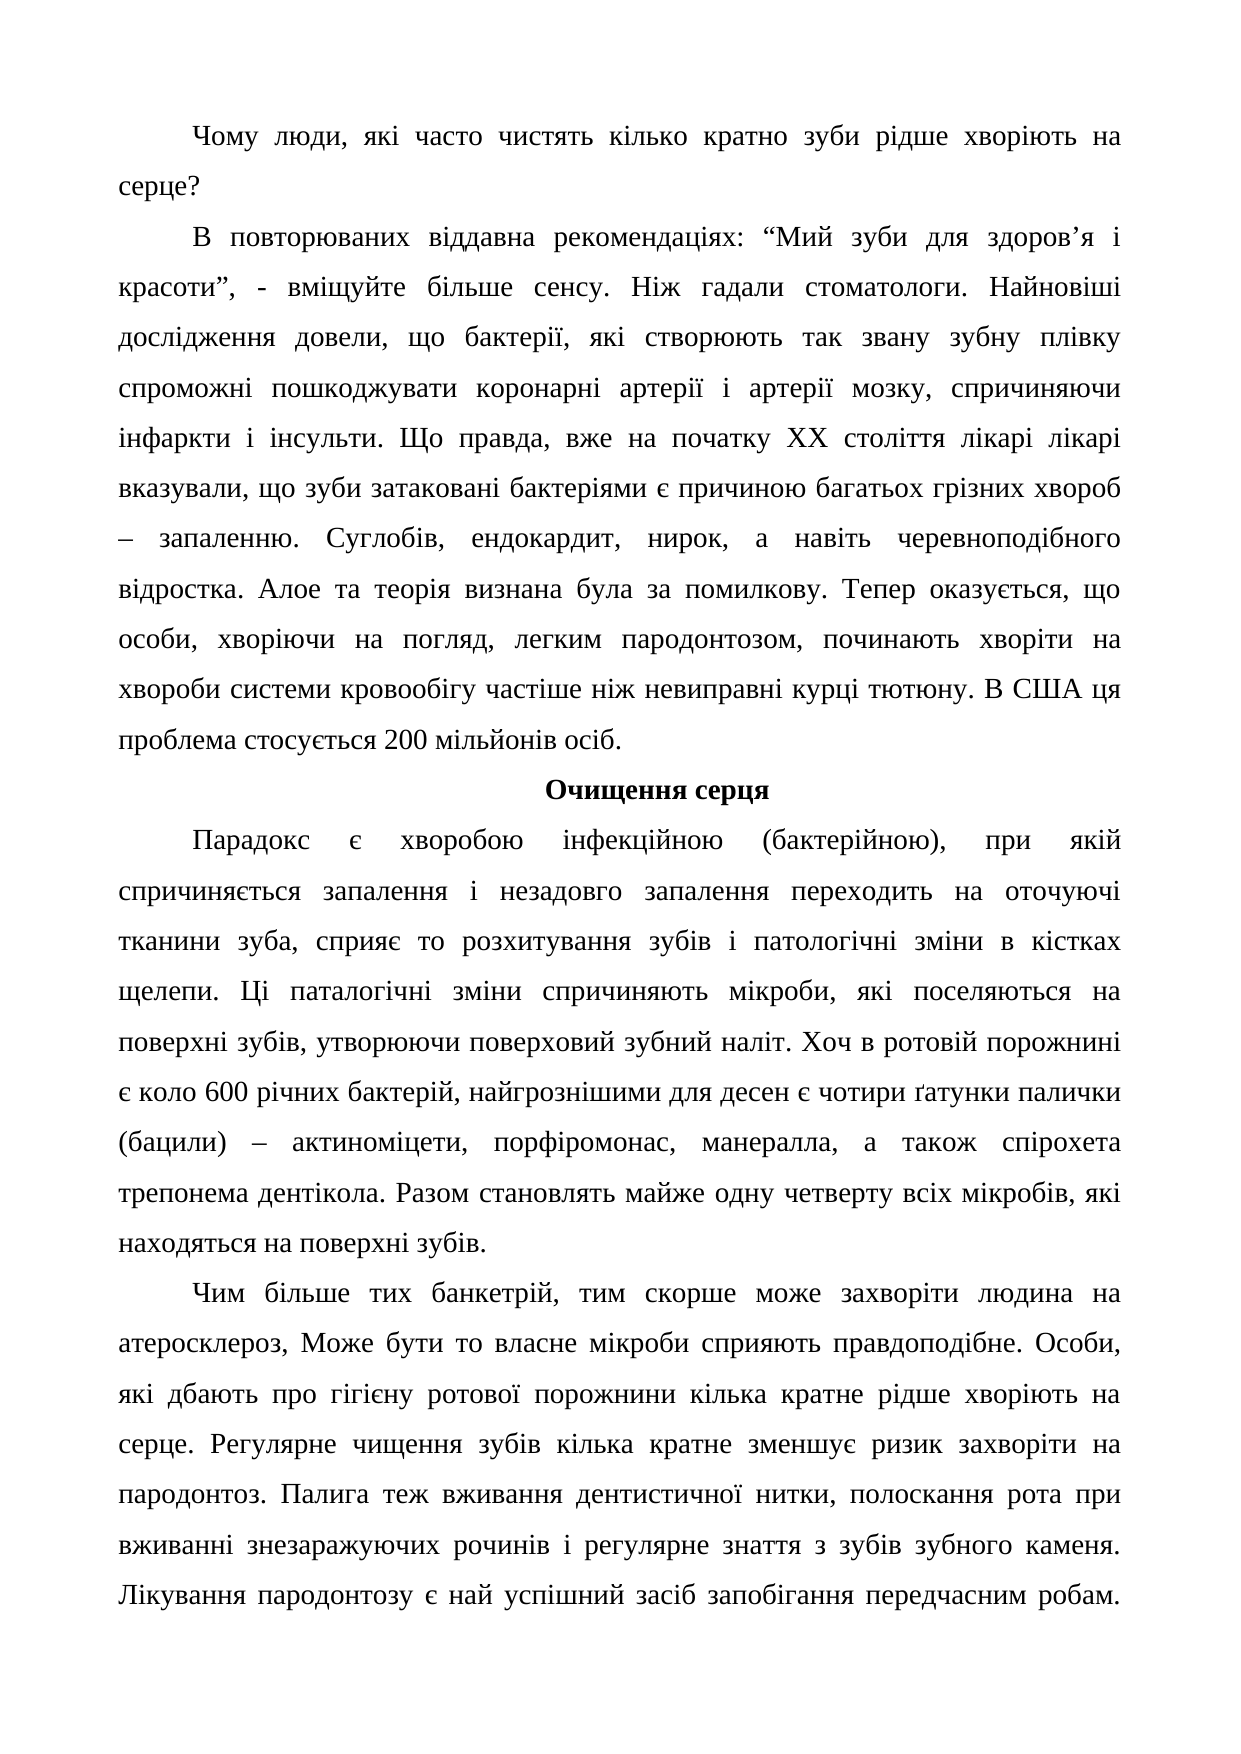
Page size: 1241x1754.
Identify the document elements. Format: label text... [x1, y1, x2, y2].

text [118, 1275, 1122, 1611]
text В повторюваних віддавна рекомендаціях: “Мий зуби для здоров’я і красоти”, - вміщуйте більше сенсу. Ніж гадали стоматологи. Найновіші дослідження довели, що бактерії, які створюють так звану зубну плівку спроможні пошкоджувати коронарні артерії і артерії мозку, спричиняючи інфаркти і інсульти. Що правда, вже на початку ХХ століття лікарі лікарі вказували, що зуби затаковані бактеріями є причиною багатьох грізних хвороб – запаленню. Суглобів, ендокардит, нирок, а навіть черевноподібного відростка. Алое та теорія визнана була за помилкову. Тепер оказується, що особи, хворіючи на погляд, легким пародонтозом, починають хворіти на хвороби системи кровообігу частіше ніж невиправні курці тютюну. В США ця проблема стосується 200 мільйонів осіб. [118, 219, 1122, 755]
subtitle Очищення серця [118, 772, 1122, 806]
text Парадокс є хворобою інфекційною (бактерійною), при якій спричиняється запалення і незадовго запалення переходить на оточуючі тканини зуба, сприяє то розхитування зубів і патологічні зміни в кістках щелепи. Ці паталогічні зміни спричиняють мікроби, які поселяються на поверхні зубів, утворюючи поверховий зубний наліт. Хоч в ротовій порожнині є коло 600 річних бактерій, найгрознішими для десен є чотири ґатунки палички (бацили) – актиноміцети, порфіромонас, манералла, а також спірохета трепонема дентікола. Разом становлять майже одну четверту всіх мікробів, які находяться на поверхні зубів. [118, 822, 1122, 1258]
text Чому люди, які часто чистять кілько кратно зуби рідше хворіють на серце? [118, 118, 1122, 202]
